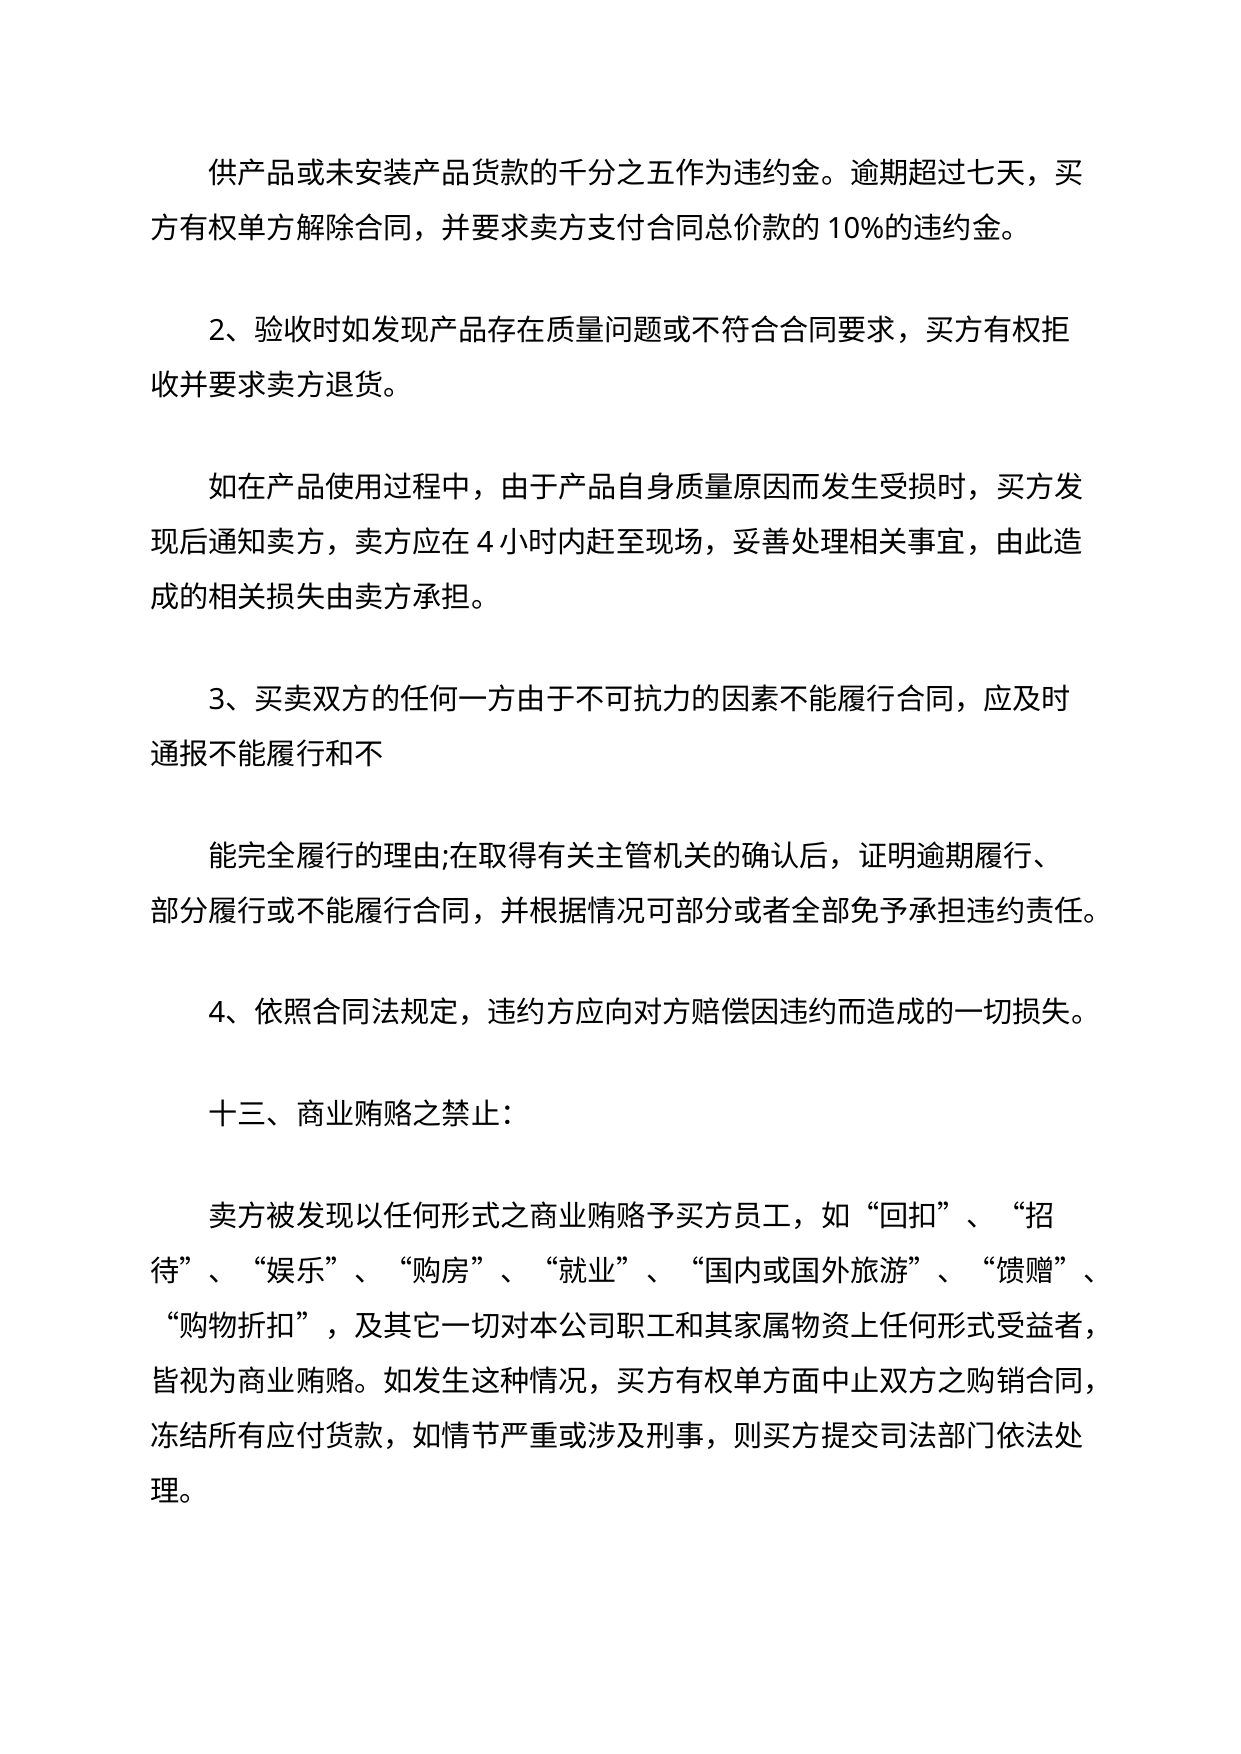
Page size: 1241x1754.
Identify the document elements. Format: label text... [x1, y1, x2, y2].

text 卖方被发现以任何形式之商业贿赂予买方员工，如“回扣”、“招待”、“娱乐”、“购房”、“就业”、“国内或国外旅游”、“馈赠”、“购物折扣”，及其它一切对本公司职工和其家属物资上任何形式受益者，皆视为商业贿赂。如发生这种情况，买方有权单方面中止双方之购销合同，冻结所有应付货款，如情节严重或涉及刑事，则买方提交司法部门依法处理。 [150, 1193, 1090, 1509]
text 十三、商业贿赂之禁止： [150, 1091, 1090, 1133]
text 3、买卖双方的任何一方由于不可抗力的因素不能履行合同，应及时通报不能履行和不 [150, 675, 1090, 773]
text 能完全履行的理由;在取得有关主管机关的确认后，证明逾期履行、部分履行或不能履行合同，并根据情况可部分或者全部免予承担违约责任。 [150, 832, 1090, 929]
text 4、依照合同法规定，违约方应向对方赔偿因违约而造成的一切损失。 [150, 989, 1090, 1031]
text 如在产品使用过程中，由于产品自身质量原因而发生受损时，买方发现后通知卖方，卖方应在4小时内赶至现场，妥善处理相关事宜，由此造成的相关损失由卖方承担。 [150, 464, 1090, 616]
text 2、验收时如发现产品存在质量问题或不符合合同要求，买方有权拒收并要求卖方退货。 [150, 307, 1090, 404]
text 供产品或未安装产品货款的千分之五作为违约金。逾期超过七天，买方有权单方解除合同，并要求卖方支付合同总价款的10%的违约金。 [150, 150, 1090, 247]
